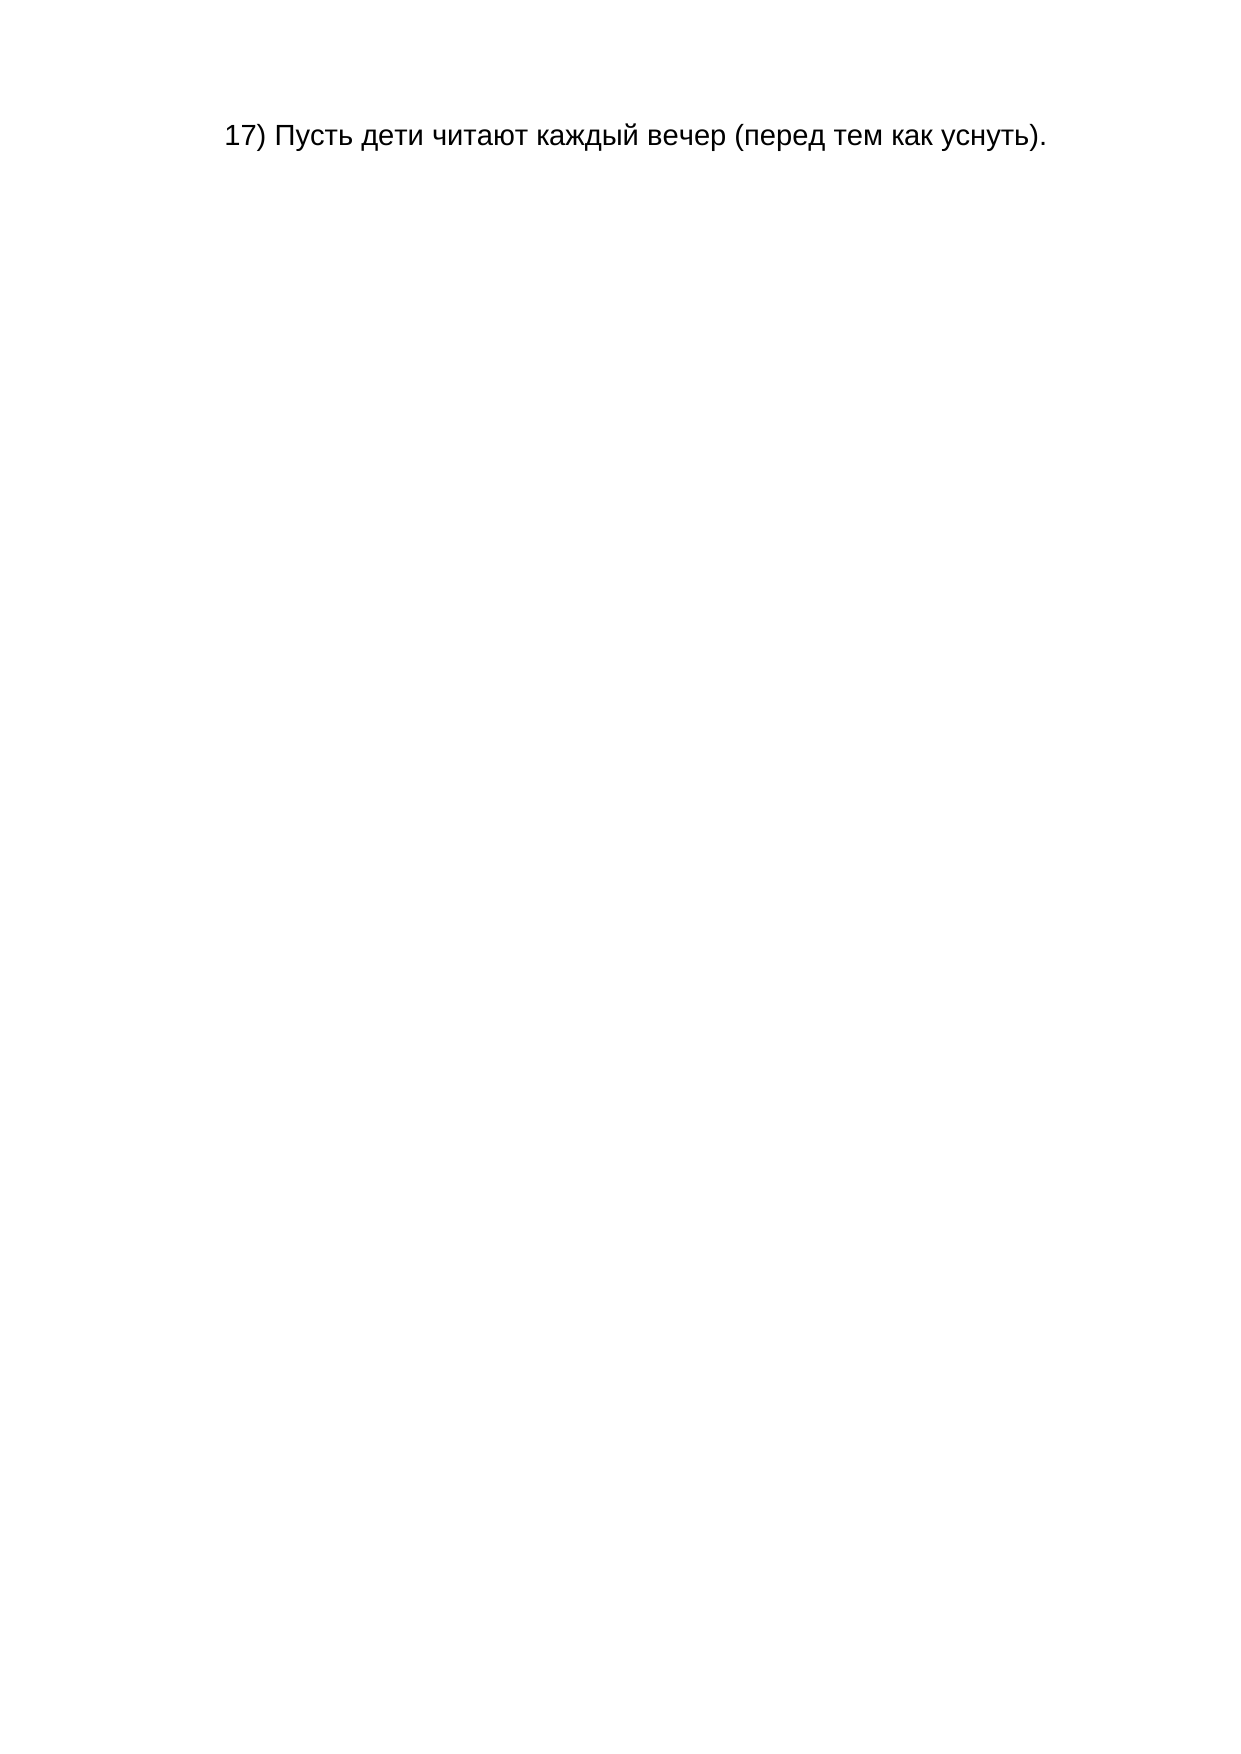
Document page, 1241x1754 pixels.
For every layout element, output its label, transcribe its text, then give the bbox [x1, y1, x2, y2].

text 17) Пусть дети читают каждый вечер (перед тем как уснуть). [177, 118, 1152, 152]
